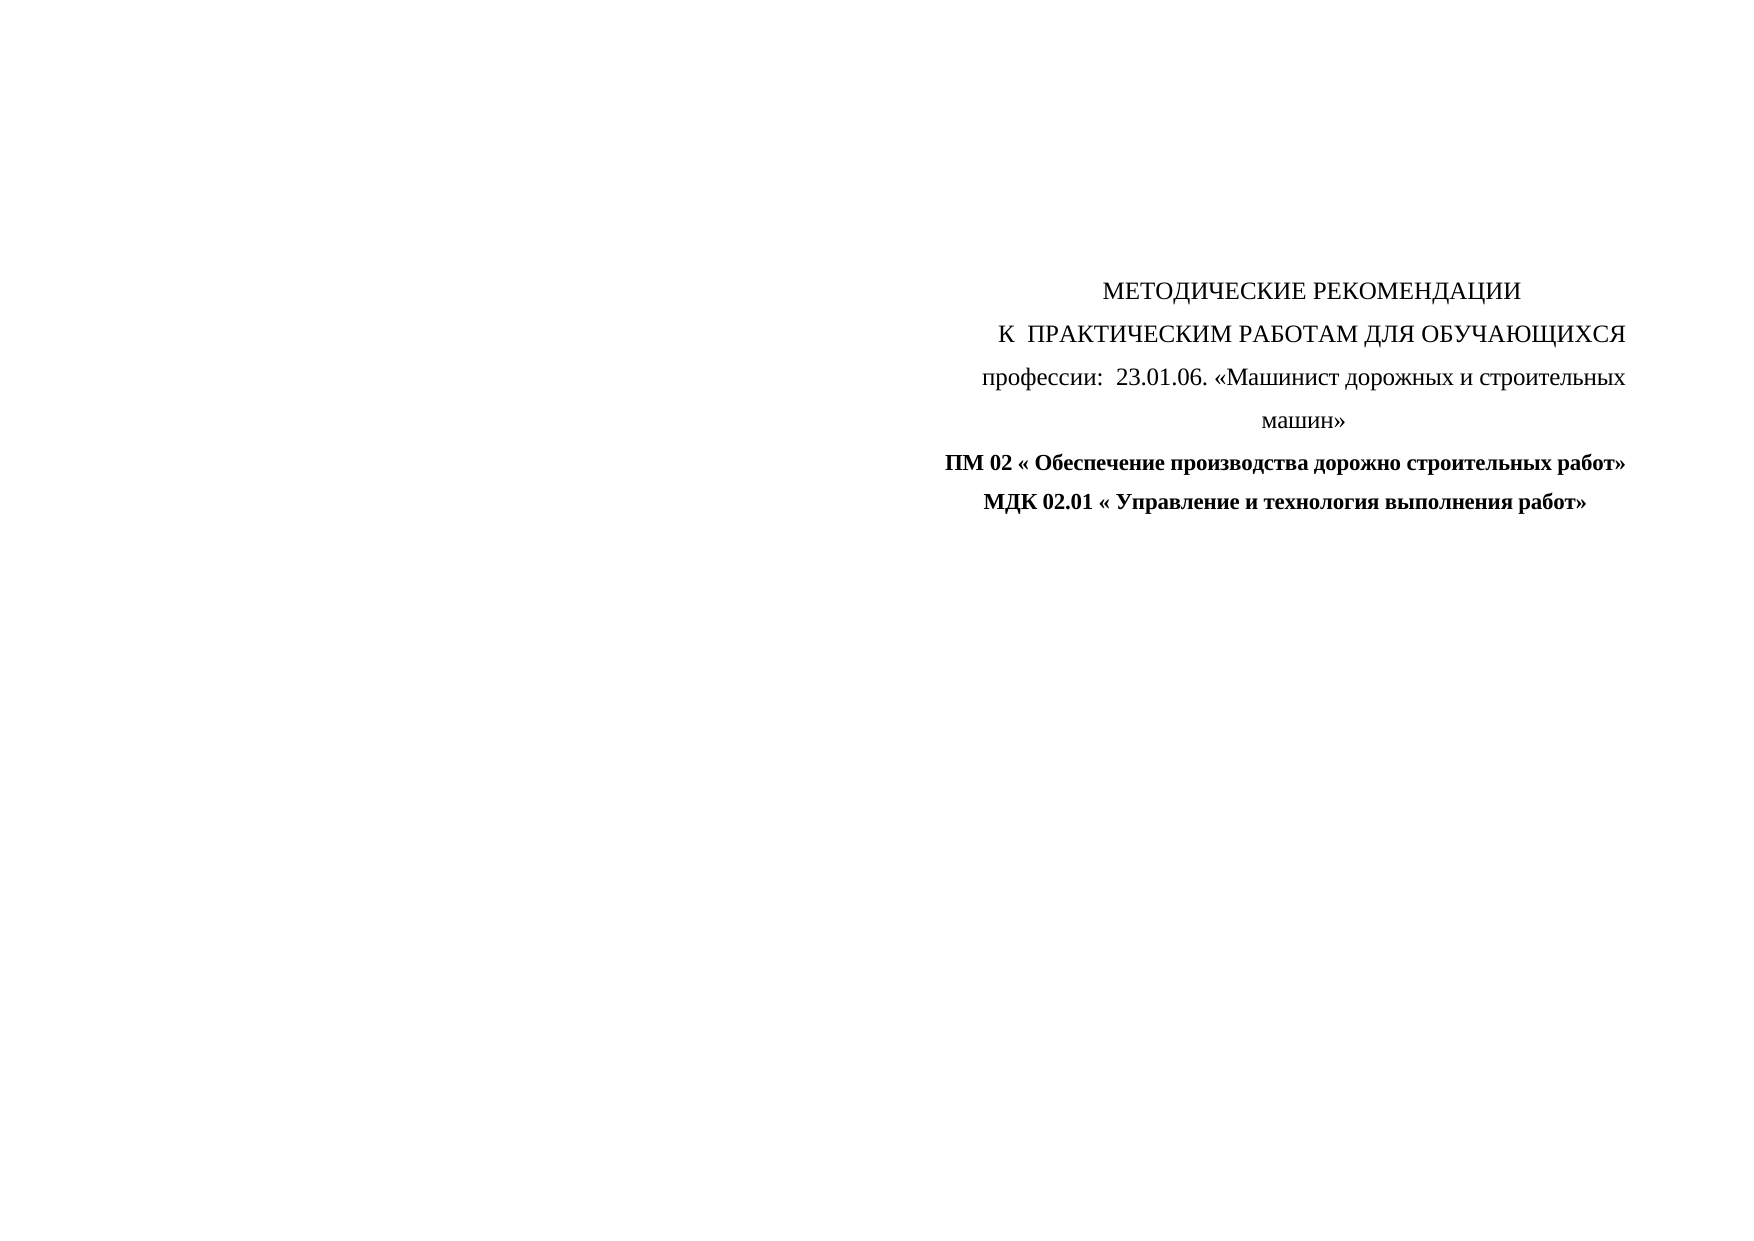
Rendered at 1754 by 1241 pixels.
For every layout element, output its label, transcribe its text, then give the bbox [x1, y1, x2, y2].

text профессии: 23.01.06. «Машинист дорожных и строительных машин» [945, 362, 1662, 434]
text МДК 02.01 « Управление и технология выполнения работ» [945, 488, 1679, 514]
text МЕТОДИЧЕСКИЕ РЕКОМЕНДАЦИИ [945, 276, 1679, 305]
text ПМ 02 « Обеспечение производства дорожно строительных работ» [945, 449, 1679, 475]
text К ПРАКТИЧЕСКИМ РАБОТАМ ДЛЯ ОБУЧАЮЩИХСЯ [945, 319, 1679, 348]
